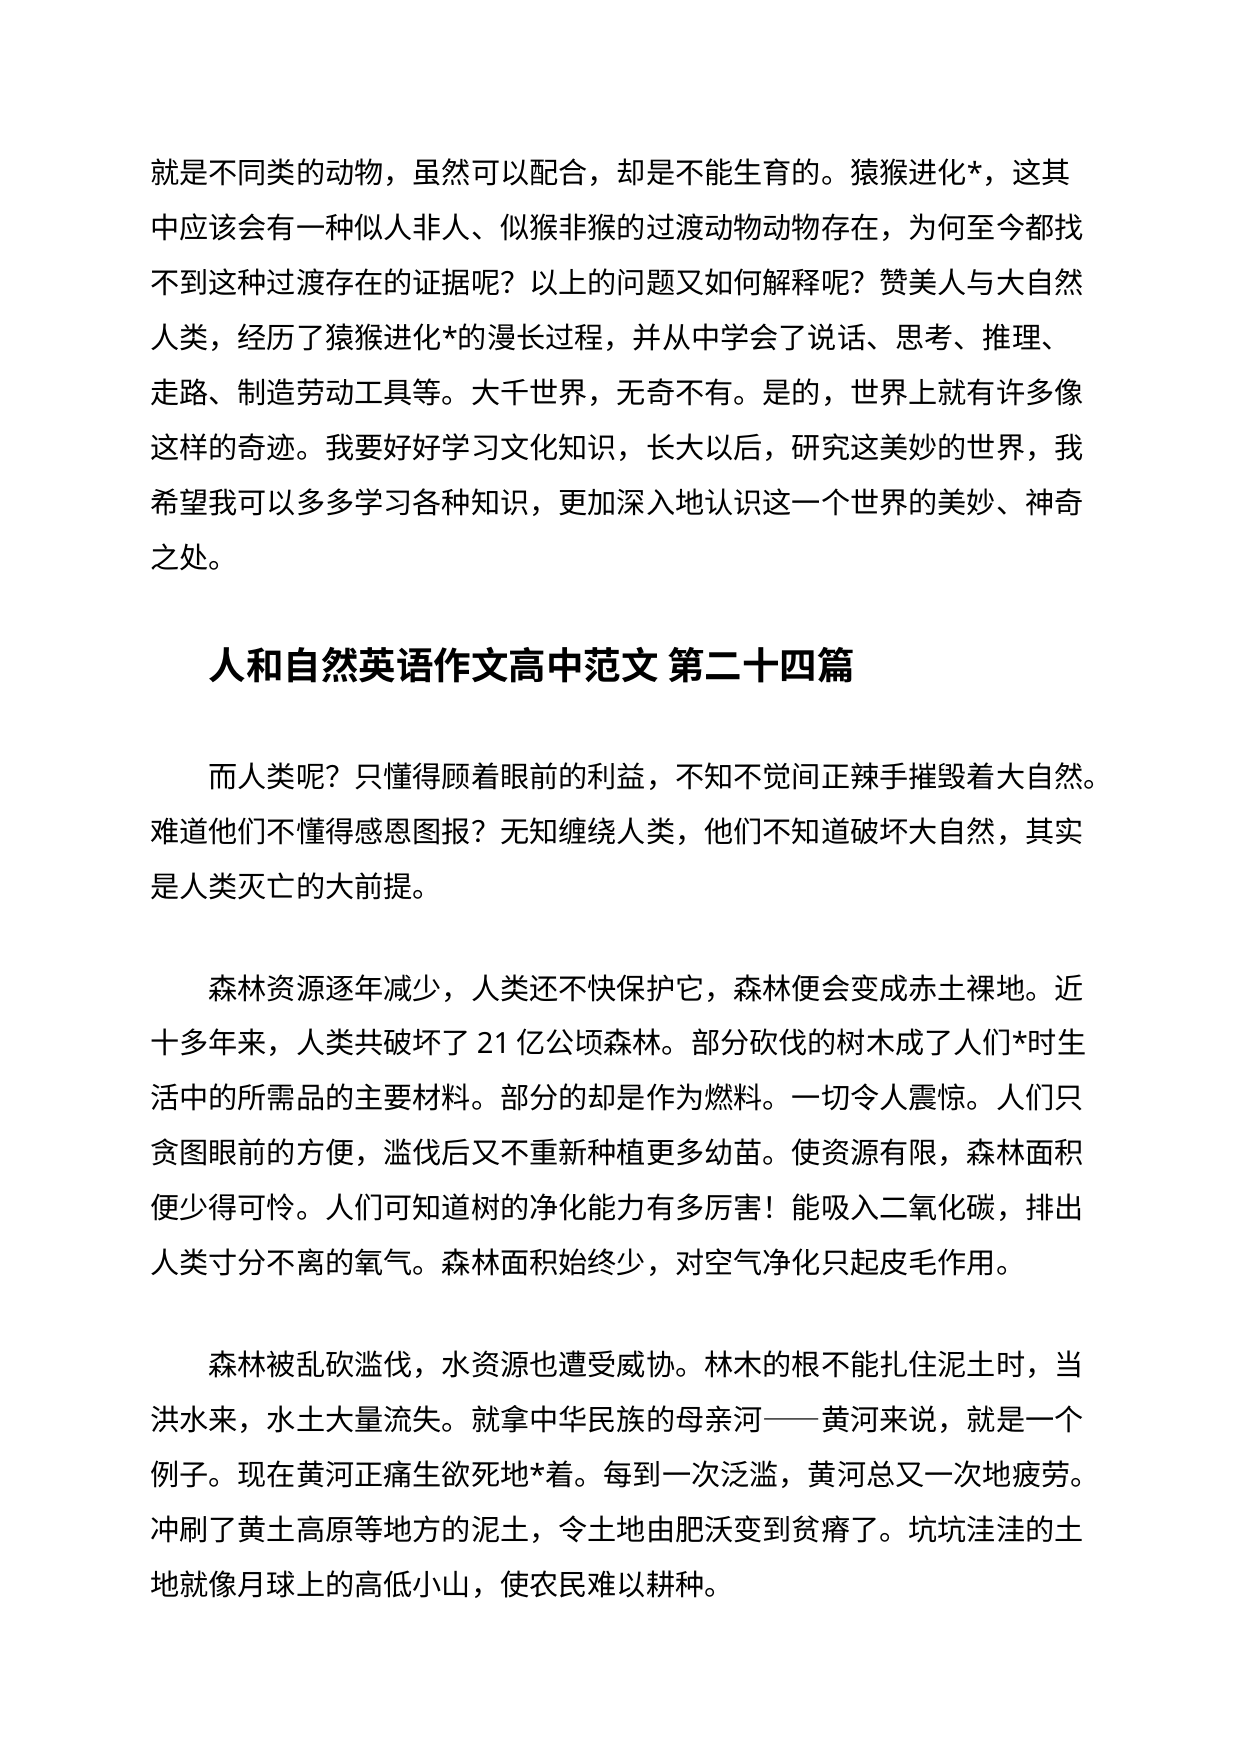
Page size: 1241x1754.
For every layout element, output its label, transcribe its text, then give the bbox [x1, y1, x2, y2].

text 而人类呢？只懂得顾着眼前的利益，不知不觉间正辣手摧毁着大自然。难道他们不懂得感恩图报？无知缠绕人类，他们不知道破坏大自然，其实是人类灭亡的大前提。 [150, 754, 1090, 906]
text 人和自然英语作文高中范文 第二十四篇 [150, 636, 1090, 691]
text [150, 150, 1090, 577]
text 森林资源逐年减少，人类还不快保护它，森林便会变成赤土裸地。近十多年来，人类共破坏了21亿公顷森林。部分砍伐的树木成了人们*时生活中的所需品的主要材料。部分的却是作为燃料。一切令人震惊。人们只贪图眼前的方便，滥伐后又不重新种植更多幼苗。使资源有限，森林面积便少得可怜。人们可知道树的净化能力有多厉害！能吸入二氧化碳，排出人类寸分不离的氧气。森林面积始终少，对空气净化只起皮毛作用。 [150, 965, 1090, 1282]
text 森林被乱砍滥伐，水资源也遭受威协。林木的根不能扎住泥土时，当洪水来，水土大量流失。就拿中华民族的母亲河——黄河来说，就是一个例子。现在黄河正痛生欲死地*着。每到一次泛滥，黄河总又一次地疲劳。冲刷了黄土高原等地方的泥土，令土地由肥沃变到贫瘠了。坑坑洼洼的土地就像月球上的高低小山，使农民难以耕种。 [150, 1342, 1090, 1603]
